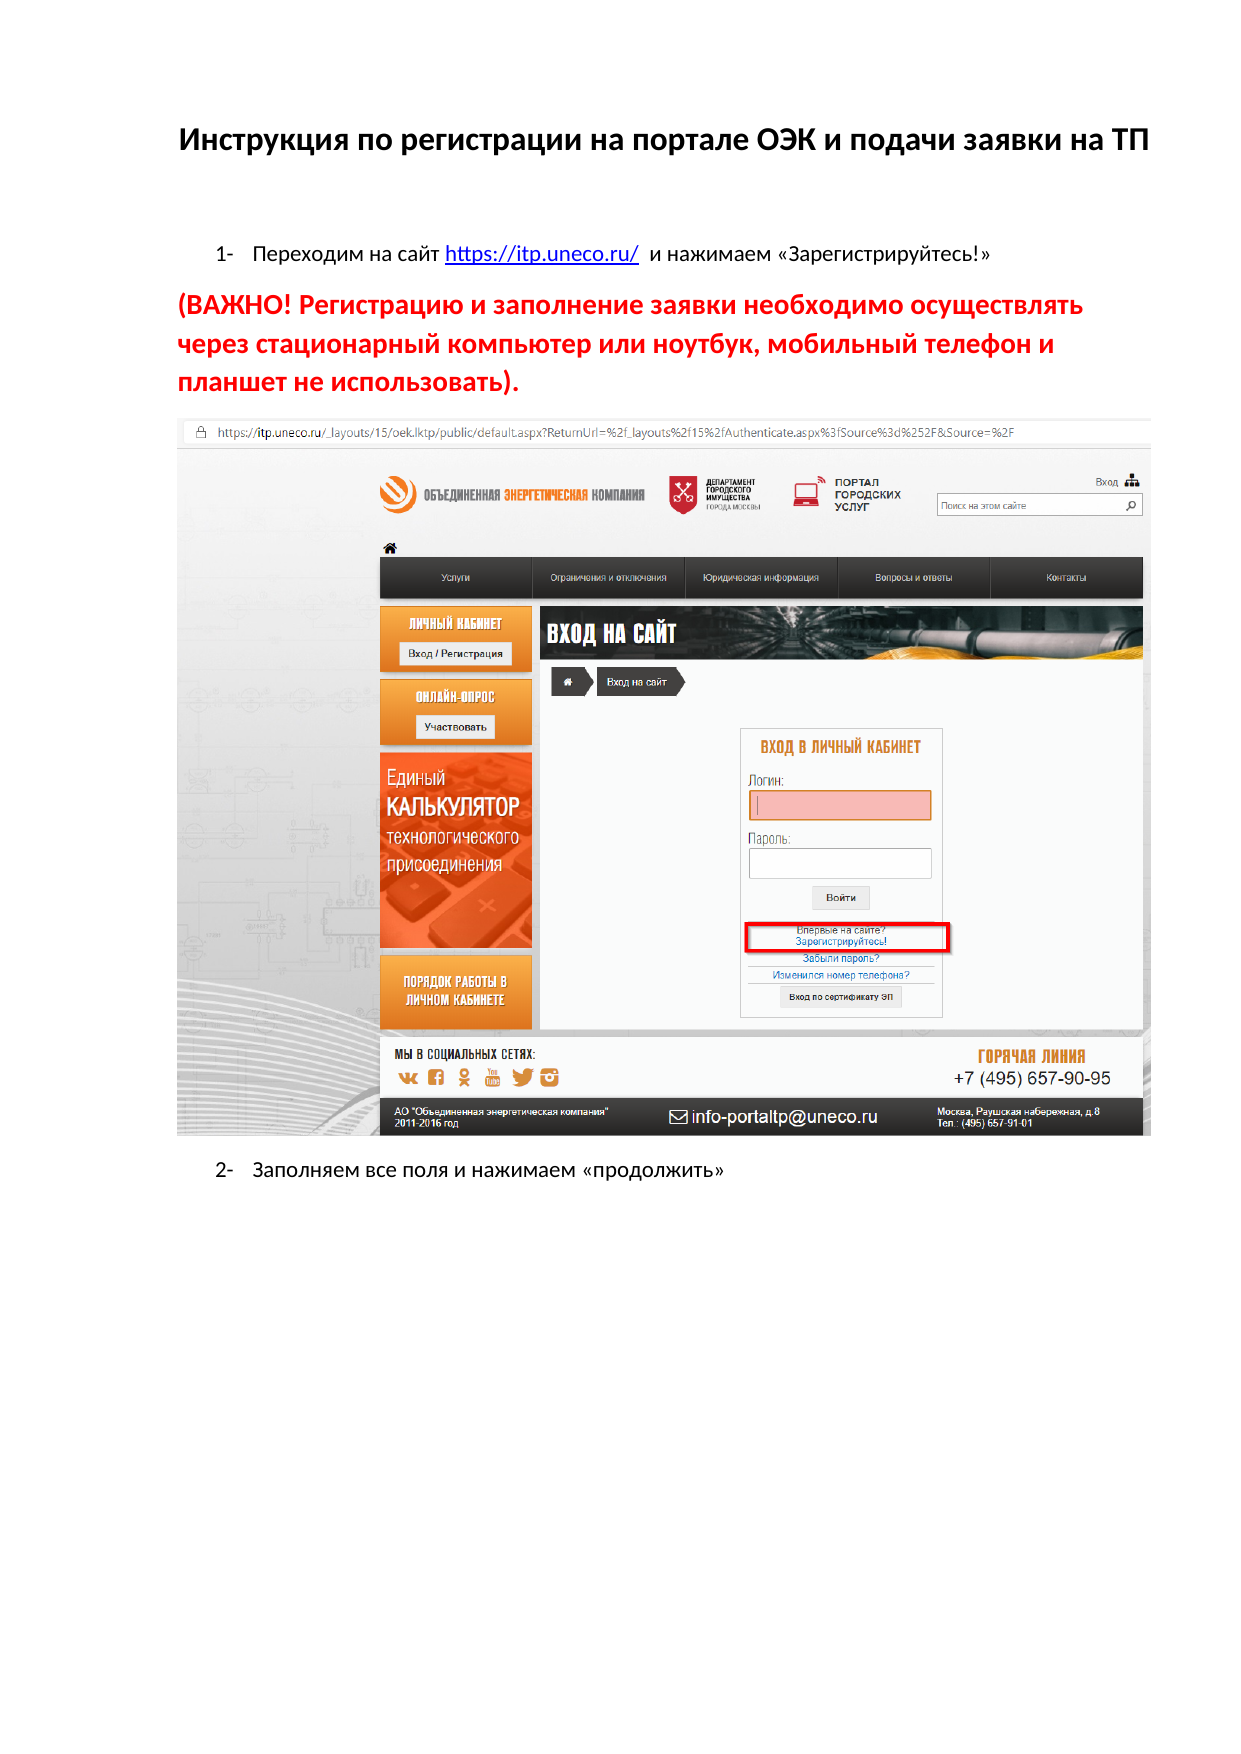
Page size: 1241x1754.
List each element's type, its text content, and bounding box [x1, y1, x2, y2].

picture [177, 418, 1151, 1136]
list Переходим на сайт https://itp.uneco.ru/ и нажимаем «Зарегистрируйтесь!» [215, 239, 1152, 267]
list Заполняем все поля и нажимаем «продолжить» [215, 1155, 1152, 1183]
text Инструкция по регистрации на портале ОЭК и подачи заявки на ТП [177, 118, 1152, 159]
text (ВАЖНО! Регистрацию и заполнение заявки необходимо осуществлять через стационарный компьютер или ноутбук, мобильный телефон и планшет не использовать). [177, 286, 1152, 399]
